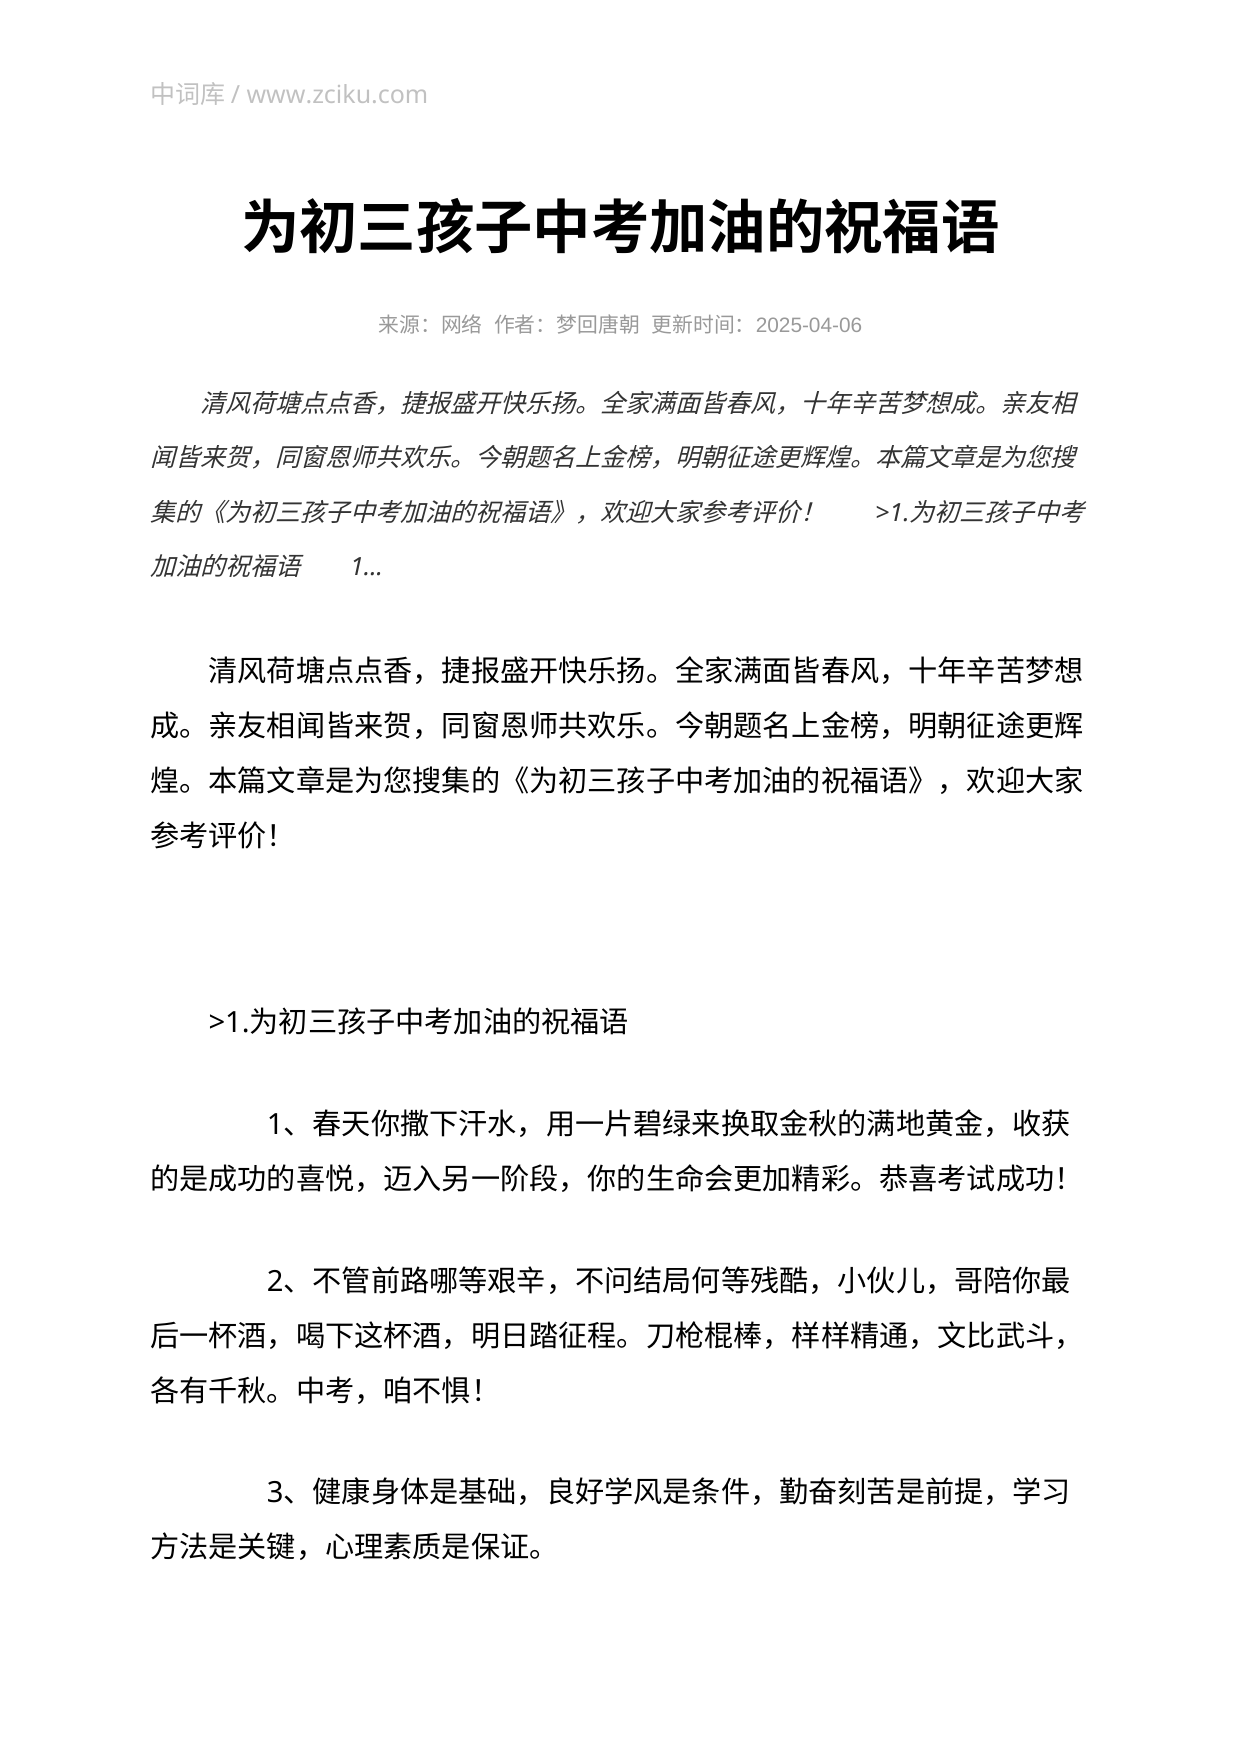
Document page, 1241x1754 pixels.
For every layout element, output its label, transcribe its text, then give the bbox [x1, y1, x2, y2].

subtitle 为初三孩子中考加油的祝福语 [150, 181, 1090, 266]
text 3、健康身体是基础，良好学风是条件，勤奋刻苦是前提，学习方法是关键，心理素质是保证。 [150, 1469, 1090, 1566]
text 清风荷塘点点香，捷报盛开快乐扬。全家满面皆春风，十年辛苦梦想成。亲友相闻皆来贺，同窗恩师共欢乐。今朝题名上金榜，明朝征途更辉煌。本篇文章是为您搜集的《为初三孩子中考加油的祝福语》，欢迎大家参考评价！ [150, 648, 1090, 855]
text >1.为初三孩子中考加油的祝福语 [150, 998, 1090, 1041]
text 清风荷塘点点香，捷报盛开快乐扬。全家满面皆春风，十年辛苦梦想成。亲友相闻皆来贺，同窗恩师共欢乐。今朝题名上金榜，明朝征途更辉煌。本篇文章是为您搜集的《为初三孩子中考加油的祝福语》，欢迎大家参考评价！ >1.为初三孩子中考加油的祝福语 1... [150, 383, 1090, 583]
text 1、春天你撒下汗水，用一片碧绿来换取金秋的满地黄金，收获的是成功的喜悦，迈入另一阶段，你的生命会更加精彩。恭喜考试成功！ [150, 1100, 1090, 1198]
text 2、不管前路哪等艰辛，不问结局何等残酷，小伙儿，哥陪你最后一杯酒，喝下这杯酒，明日踏征程。刀枪棍棒，样样精通，文比武斗，各有千秋。中考，咱不惧！ [150, 1257, 1090, 1409]
text 来源：网络 作者：梦回唐朝 更新时间：2025-04-06 [150, 313, 1090, 337]
